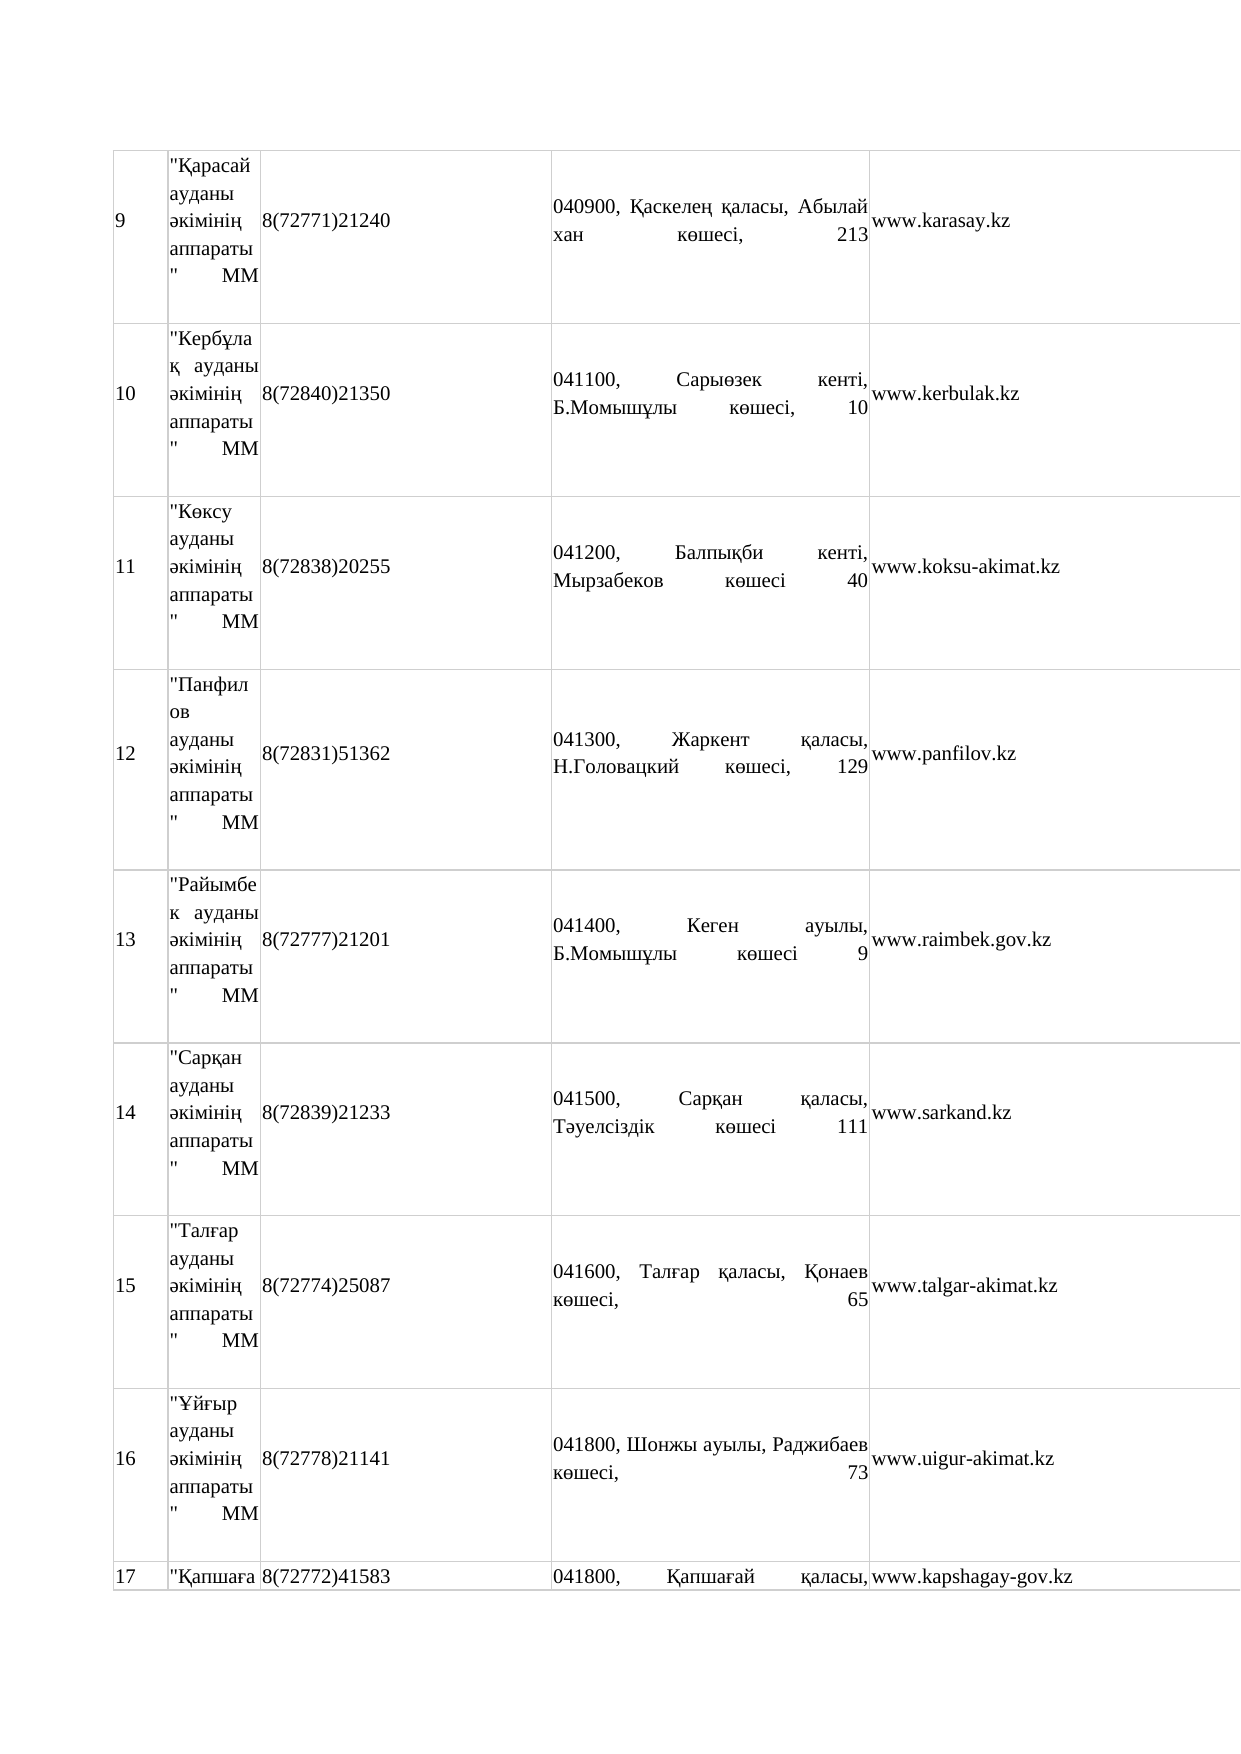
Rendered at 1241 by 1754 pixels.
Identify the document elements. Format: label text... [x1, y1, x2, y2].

table_cell 041500, Сарқан қаласы, Тәуелсіздік көшесі 111 [552, 1044, 869, 1215]
table_cell 041600, Талғар қаласы, Қонаев көшесі, 65 [552, 1216, 869, 1388]
table_cell 041400, Кеген ауылы, Б.Момышұлы көшесі 9 [552, 871, 869, 1042]
table_cell 8(72771)21240 [261, 151, 551, 323]
table_cell "Панфилов ауданы әкімінің аппараты" ММ [169, 670, 260, 869]
table_cell 041300, Жаркент қаласы, Н.Головацкий көшесі, 129 [552, 670, 869, 869]
table_cell 8(72838)20255 [261, 497, 551, 669]
table_cell 13 [114, 871, 167, 1042]
table_cell www.raimbek.gov.kz [870, 871, 1240, 1042]
table_cell 040900, Қаскелең қаласы, Абылай хан көшесі, 213 [552, 151, 869, 323]
table_cell www.koksu-akimat.kz [870, 497, 1240, 669]
table_cell "Сарқан ауданы әкімінің аппараты" ММ [169, 1044, 260, 1215]
table_cell 8(72777)21201 [261, 871, 551, 1042]
table_cell www.sarkand.kz [870, 1044, 1240, 1215]
table_cell www.karasay.kz [870, 151, 1240, 323]
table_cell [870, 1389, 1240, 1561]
table_cell 8(72774)25087 [261, 1216, 551, 1388]
table_cell "Кербұлақ ауданы әкімінің аппараты" ММ [169, 324, 260, 496]
table_cell 12 [114, 670, 167, 869]
table_cell 8(72840)21350 [261, 324, 551, 496]
table_cell 9 [114, 151, 167, 323]
table_cell "Талғар ауданы әкімінің аппараты" ММ [169, 1216, 260, 1388]
table_cell 8(72831)51362 [261, 670, 551, 869]
table_cell "Көксу ауданы әкімінің аппараты" ММ [169, 497, 260, 669]
table_cell "Райымбек ауданы әкімінің аппараты" ММ [169, 871, 260, 1042]
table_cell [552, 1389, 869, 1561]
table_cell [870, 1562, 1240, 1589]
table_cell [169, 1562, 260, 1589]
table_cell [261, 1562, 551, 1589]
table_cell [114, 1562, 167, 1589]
table_cell 041100, Сарыөзек кенті, Б.Момышұлы көшесі, 10 [552, 324, 869, 496]
table_cell 14 [114, 1044, 167, 1215]
table_cell "Қарасай ауданы әкімінің аппараты" ММ [169, 151, 260, 323]
table_cell www.panfilov.kz [870, 670, 1240, 869]
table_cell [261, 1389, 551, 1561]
table_cell www.kerbulak.kz [870, 324, 1240, 496]
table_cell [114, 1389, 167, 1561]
table_cell 041200, Балпықби кенті, Мырзабеков көшесі 40 [552, 497, 869, 669]
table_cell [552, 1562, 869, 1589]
table_cell 11 [114, 497, 167, 669]
table_cell 10 [114, 324, 167, 496]
table_cell 8(72839)21233 [261, 1044, 551, 1215]
table_cell www.talgar-akimat.kz [870, 1216, 1240, 1388]
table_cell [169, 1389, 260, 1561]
table_cell 15 [114, 1216, 167, 1388]
